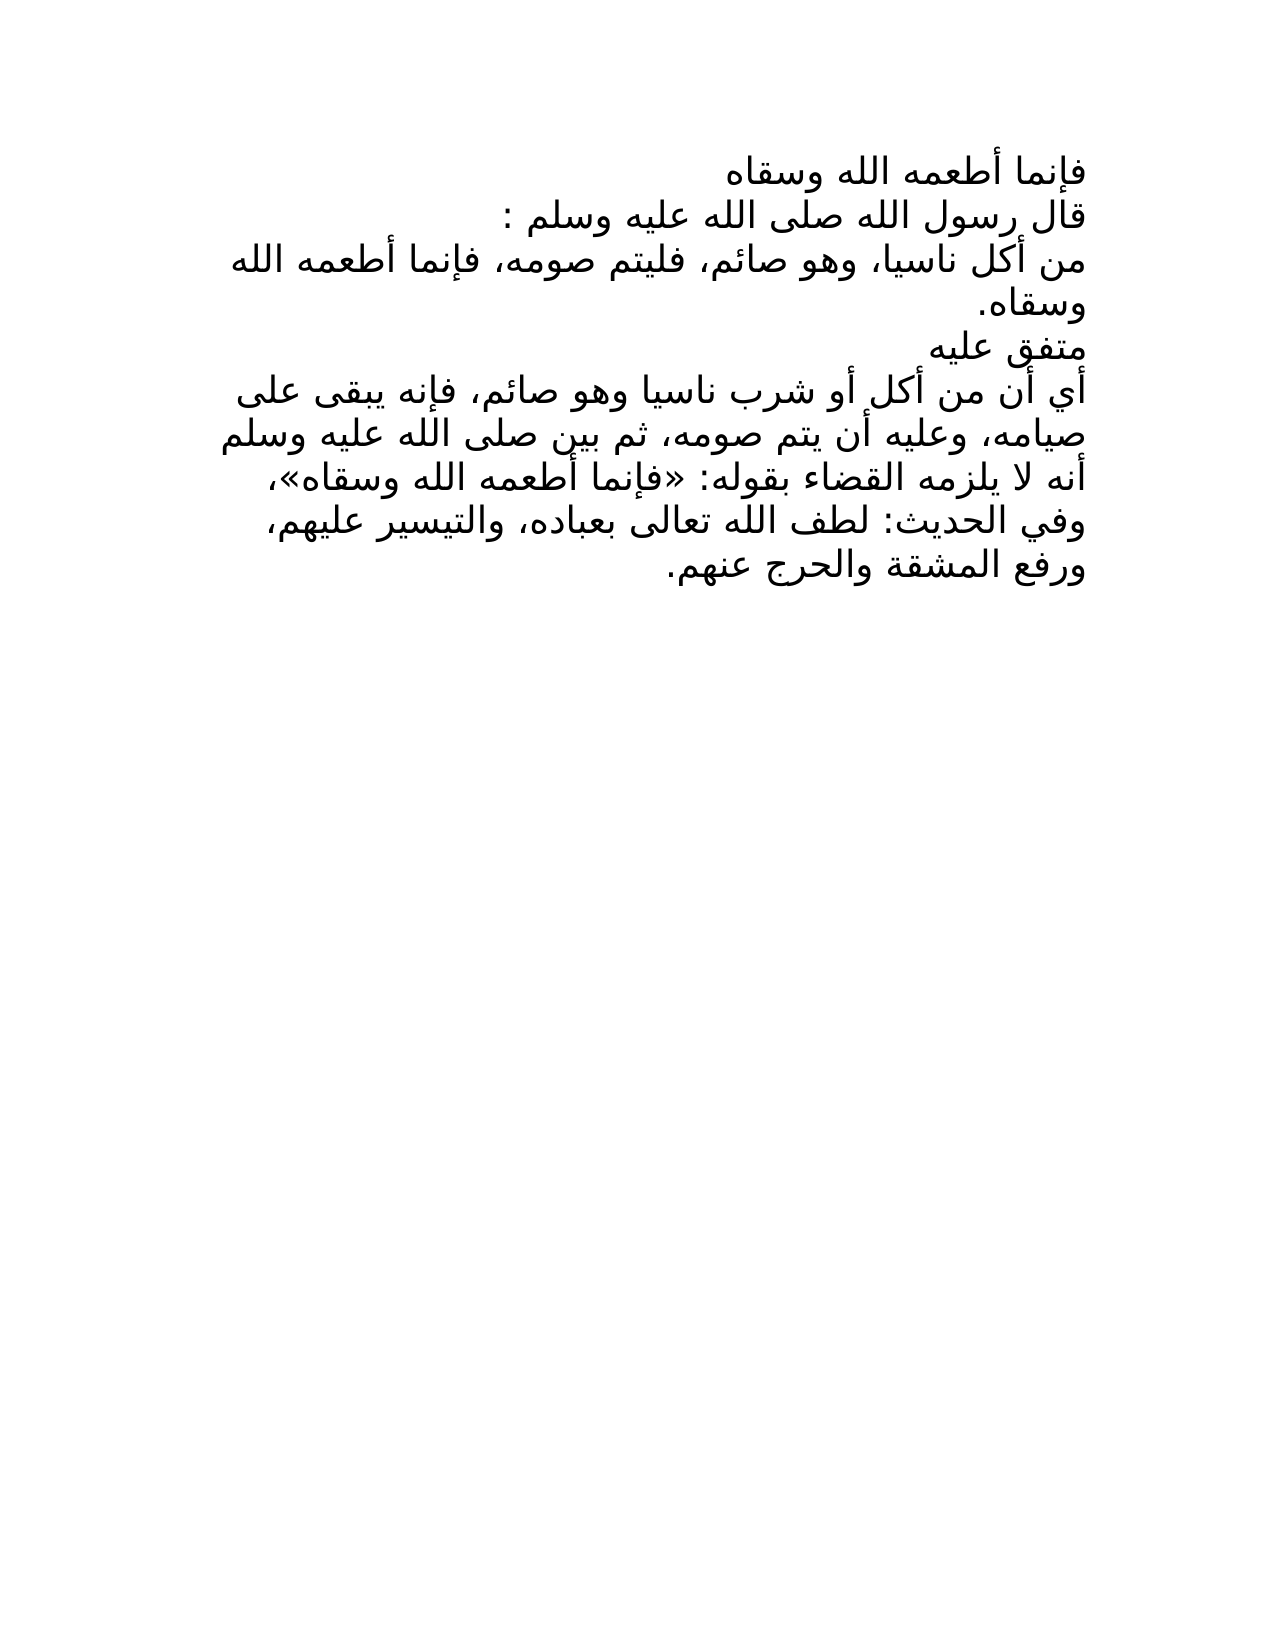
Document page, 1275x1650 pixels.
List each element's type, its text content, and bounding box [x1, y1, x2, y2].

text فإنما أطعمه الله وسقاه [187, 150, 1087, 194]
text متفق عليه [187, 324, 1087, 368]
text أي أن من أكل أو شرب ناسيا وهو صائم، فإنه يبقى على صيامه، وعليه أن يتم صومه، ثم بين صلى الله عليه وسلم أنه لا يلزمه القضاء بقوله: «فإنما أطعمه الله وسقاه»، وفي الحديث: لطف الله تعالى بعباده، والتيسير عليهم، ورفع المشقة والحرج عنهم. [187, 368, 1087, 586]
text من أكل ناسيا، وهو صائم، فليتم صومه، فإنما أطعمه الله وسقاه. [187, 237, 1087, 324]
text قال رسول الله صلى الله عليه وسلم : [187, 194, 1087, 237]
